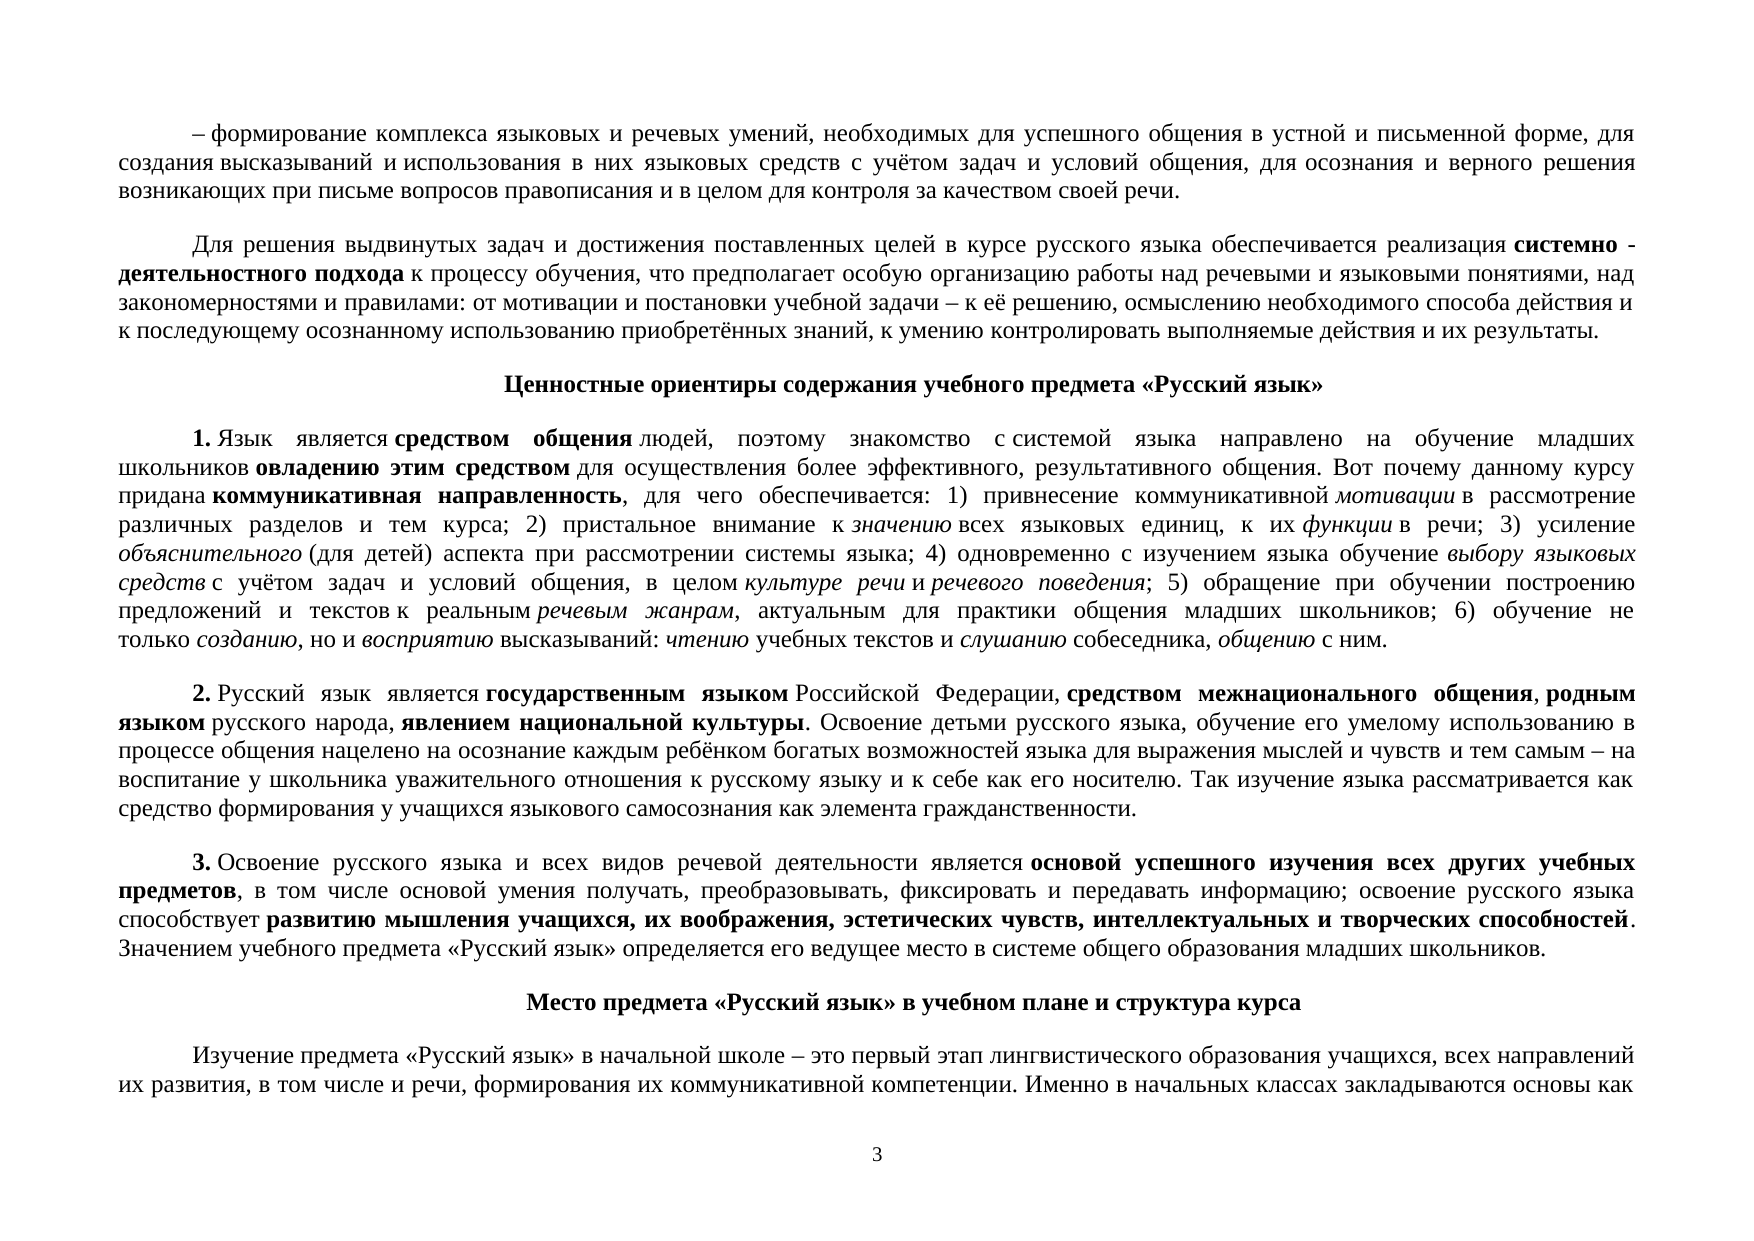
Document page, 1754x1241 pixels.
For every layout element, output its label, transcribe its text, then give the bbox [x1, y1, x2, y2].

text 3. Освоение русского языка и всех видов речевой деятельности является основой успешного изучения всех других учебных предметов, в том числе основой умения получать, преобразовывать, фиксировать и передавать информацию; освоение русского языка способствует развитию мышления учащихся, их воображения, эстетических чувств, интеллектуальных и творческих способностей. Значением учебного предмета «Русский язык» определяется его ведущее место в системе общего образования младших школьников. [118, 847, 1636, 962]
text Ценностные ориентиры содержания учебного предмета «Русский язык» [118, 369, 1636, 398]
text 1. Язык является средством общения людей, поэтому знакомство с системой языка направлено на обучение младших школьников овладению этим средством для осуществления более эффективного, результативного общения. Вот почему данному курсу придана коммуникативная направленность, для чего обеспечивается: 1) привнесение коммуникативной мотивации в рассмотрение различных разделов и тем курса; 2) пристальное внимание к значению всех языковых единиц, к их функции в речи; 3) усиление объяснительного (для детей) аспекта при рассмотрении системы языка; 4) одновременно с изучением языка обучение выбору языковых средств с учётом задач и условий общения, в целом культуре речи и речевого поведения; 5) обращение при обучении построению предложений и текстов к реальным речевым жанрам, актуальным для практики общения младших школьников; 6) обучение не только созданию, но и восприятию высказываний: чтению учебных текстов и слушанию собеседника, общению с ним. [118, 423, 1636, 653]
text Для решения выдвинутых задач и достижения поставленных целей в курсе русского языка обеспечивается реализация системно - деятельностного подхода к процессу обучения, что предполагает особую организацию работы над речевыми и языковыми понятиями, над закономерностями и правилами: от мотивации и постановки учебной задачи – к её решению, осмыслению необходимого способа действия и к последующему осознанному использованию приобретённых знаний, к умению контролировать выполняемые действия и их результаты. [118, 229, 1636, 344]
text 2. Русский язык является государственным языком Российской Федерации, средством межнационального общения, родным языком русского народа, явлением национальной культуры. Освоение детьми русского языка, обучение его умелому использованию в процессе общения нацелено на осознание каждым ребёнком богатых возможностей языка для выражения мыслей и чувств и тем самым – на воспитание у школьника уважительного отношения к русскому языку и к себе как его носителю. Так изучение языка рассматривается как средство формирования у учащихся языкового самосознания как элемента гражданственности. [118, 678, 1636, 822]
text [118, 1041, 1636, 1098]
text – формирование комплекса языковых и речевых умений, необходимых для успешного общения в устной и письменной форме, для создания высказываний и использования в них языковых средств с учётом задач и условий общения, для осознания и верного решения возникающих при письме вопросов правописания и в целом для контроля за качеством своей речи. [118, 118, 1636, 204]
text Место предмета «Русский язык» в учебном плане и структура курса [118, 987, 1636, 1016]
